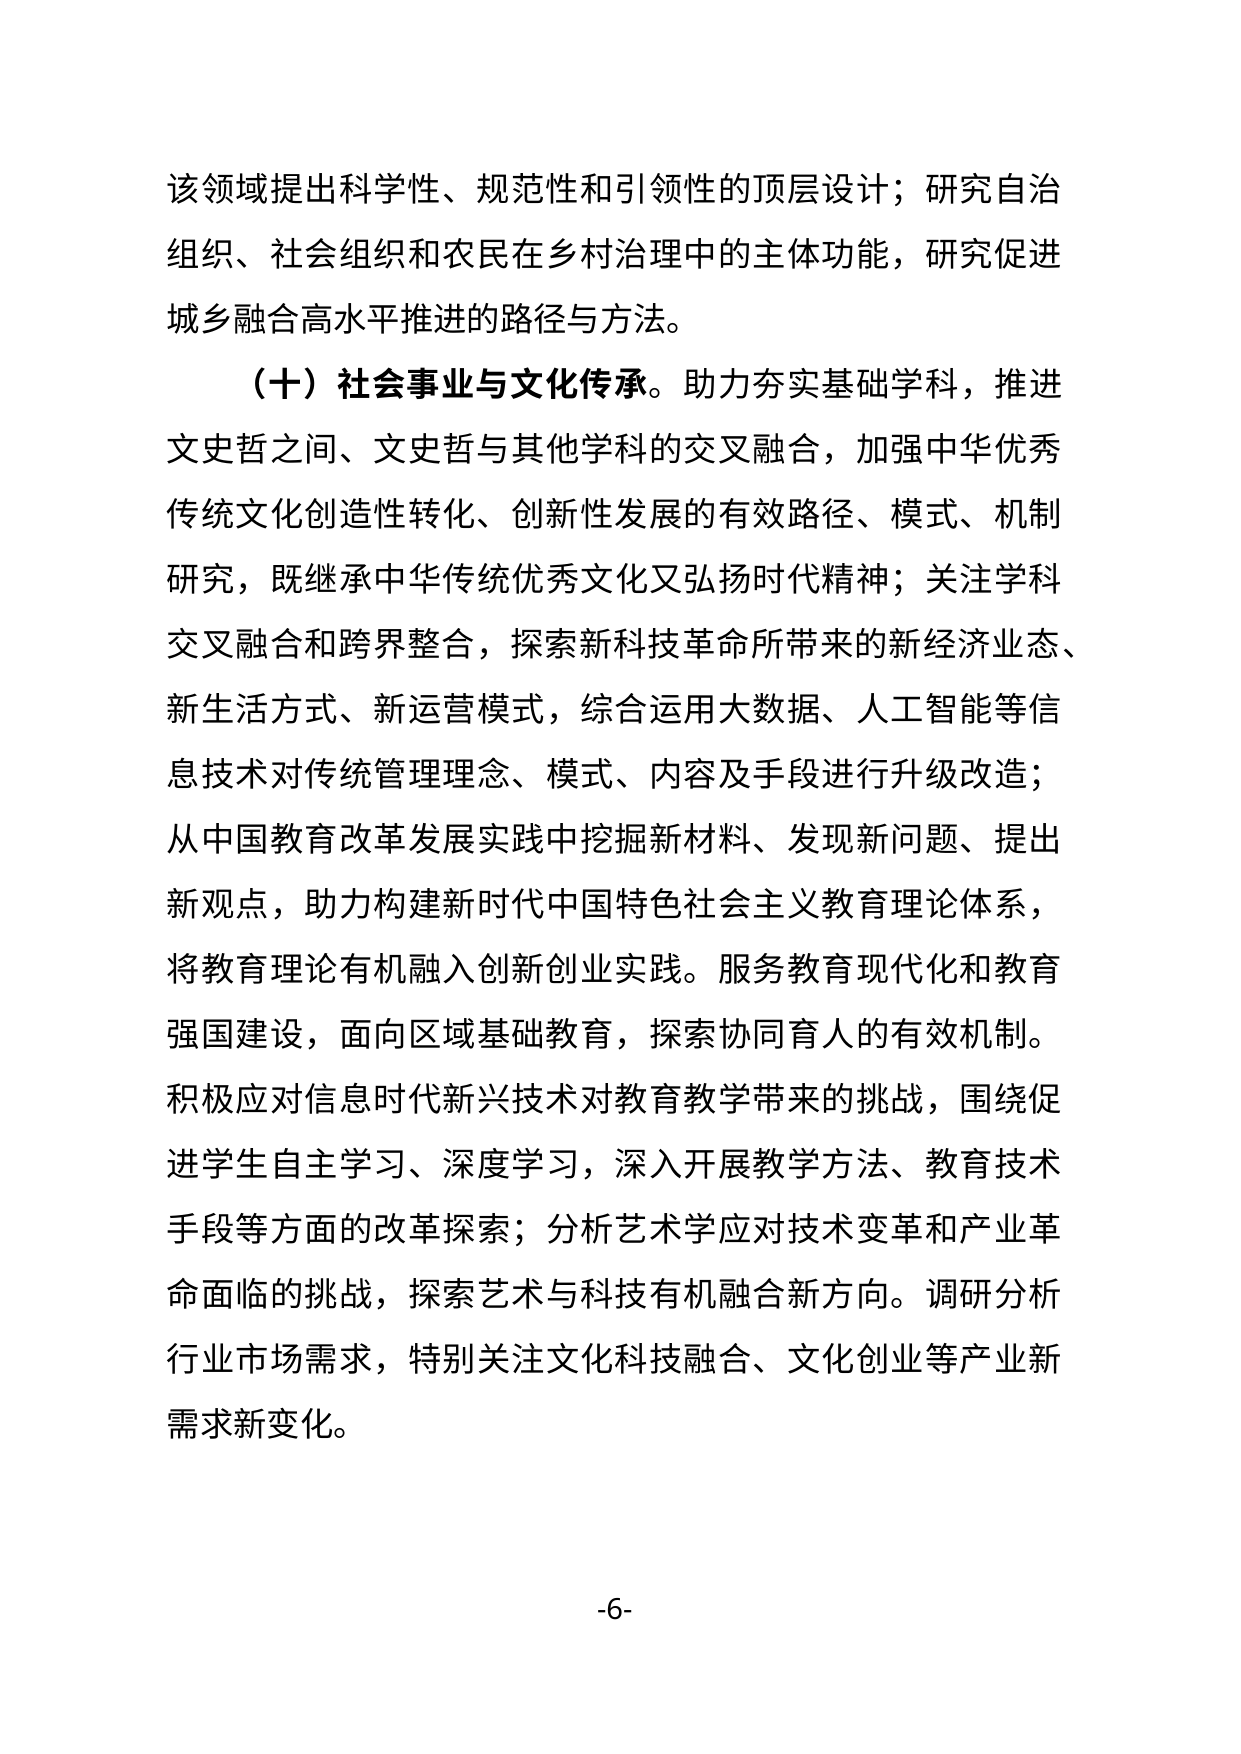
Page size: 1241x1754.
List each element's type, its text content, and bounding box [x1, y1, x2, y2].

text （十）社会事业与文化传承。助力夯实基础学科，推进文史哲之间、文史哲与其他学科的交叉融合，加强中华优秀传统文化创造性转化、创新性发展的有效路径、模式、机制研究，既继承中华传统优秀文化又弘扬时代精神；关注学科交叉融合和跨界整合，探索新科技革命所带来的新经济业态、新生活方式、新运营模式，综合运用大数据、人工智能等信息技术对传统管理理念、模式、内容及手段进行升级改造；从中国教育改革发展实践中挖掘新材料、发现新问题、提出新观点，助力构建新时代中国特色社会主义教育理论体系，将教育理论有机融入创新创业实践。服务教育现代化和教育强国建设，面向区域基础教育，探索协同育人的有效机制。积极应对信息时代新兴技术对教育教学带来的挑战，围绕促进学生自主学习、深度学习，深入开展教学方法、教育技术手段等方面的改革探索；分析艺术学应对技术变革和产业革命面临的挑战，探索艺术与科技有机融合新方向。调研分析行业市场需求，特别关注文化科技融合、文化创业等产业新需求新变化。 [167, 349, 1062, 1454]
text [167, 154, 1062, 349]
